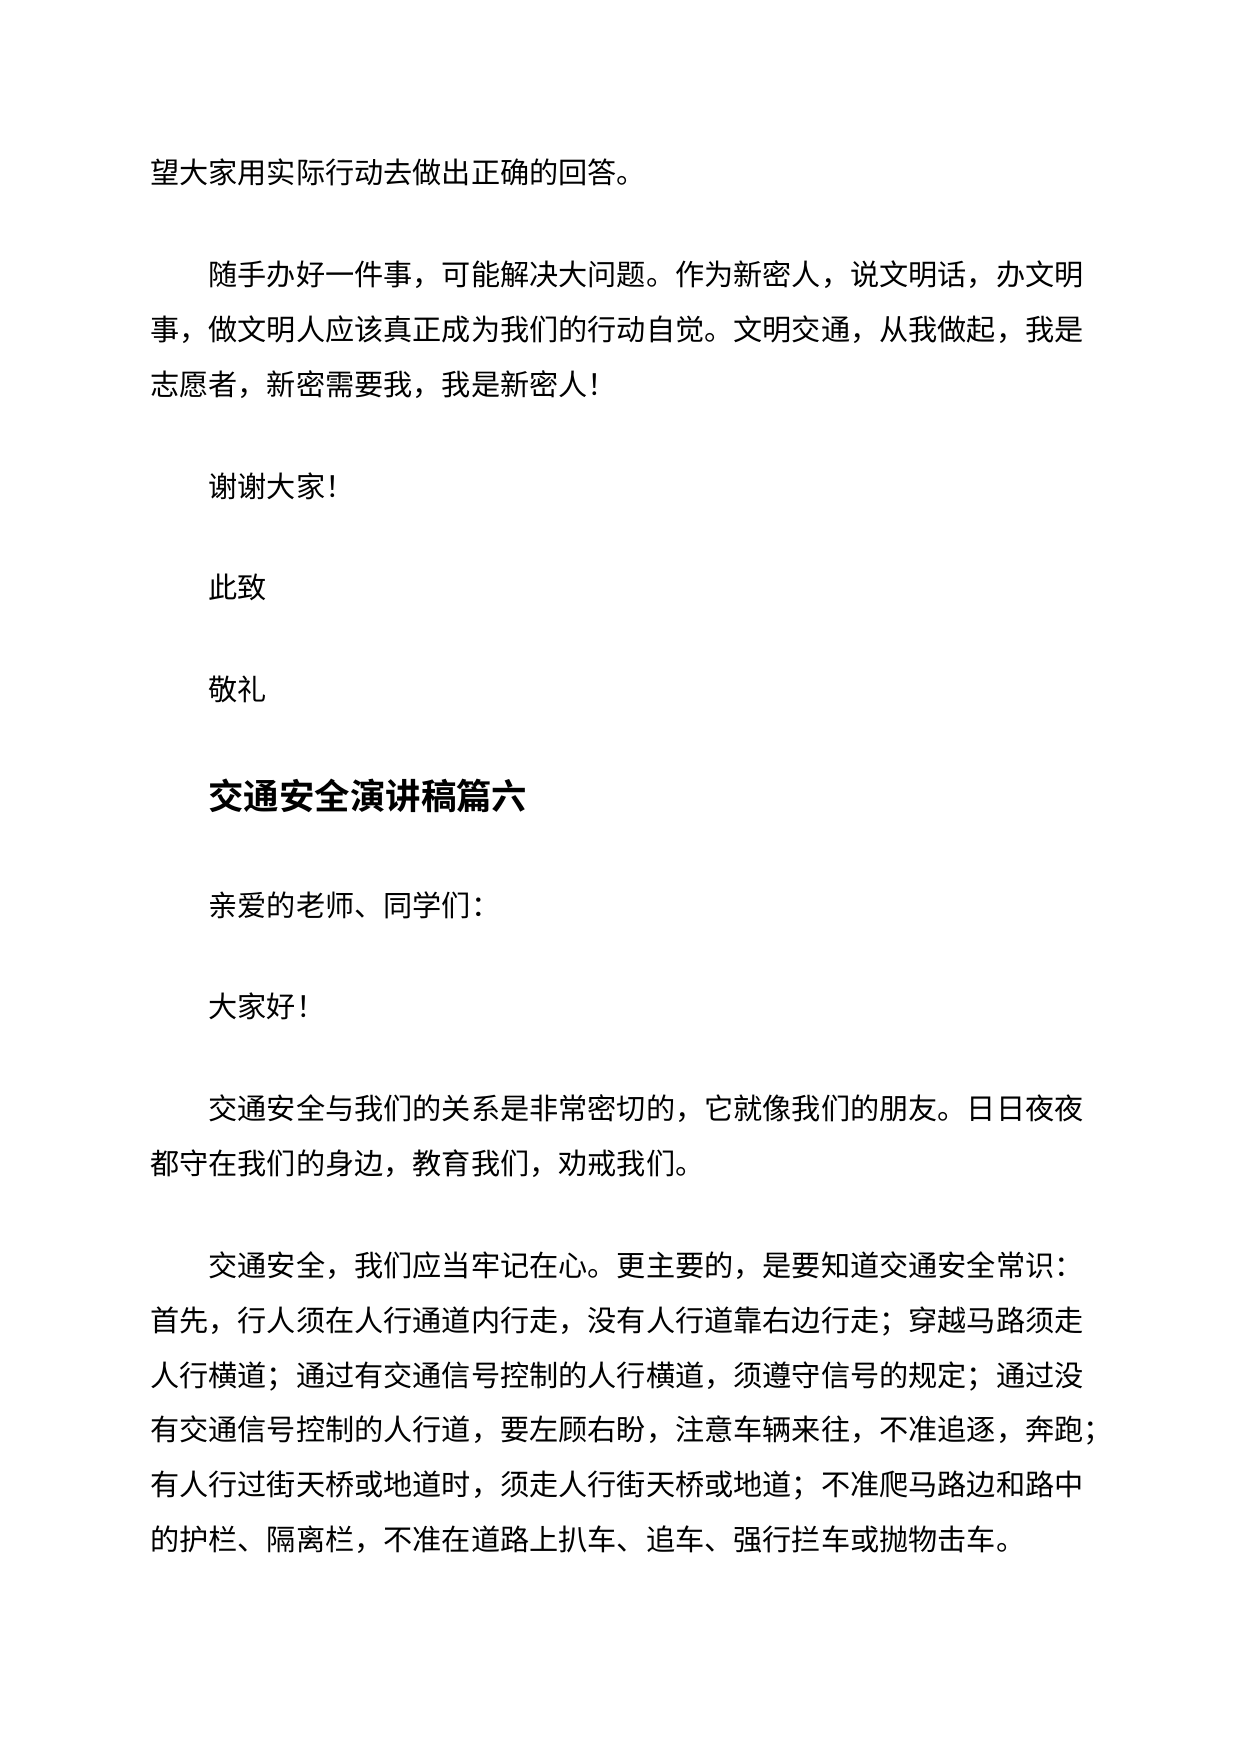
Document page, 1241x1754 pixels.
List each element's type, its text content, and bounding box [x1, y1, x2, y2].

text 大家好！ [150, 984, 1090, 1026]
text 亲爱的老师、同学们： [150, 882, 1090, 924]
text 随手办好一件事，可能解决大问题。作为新密人，说文明话，办文明事，做文明人应该真正成为我们的行动自觉。文明交通，从我做起，我是志愿者，新密需要我，我是新密人！ [150, 252, 1090, 404]
text 交通安全，我们应当牢记在心。更主要的，是要知道交通安全常识：首先，行人须在人行通道内行走，没有人行道靠右边行走；穿越马路须走人行横道；通过有交通信号控制的人行横道，须遵守信号的规定；通过没有交通信号控制的人行道，要左顾右盼，注意车辆来往，不准追逐，奔跑；有人行过街天桥或地道时，须走人行街天桥或地道；不准爬马路边和路中的护栏、隔离栏，不准在道路上扒车、追车、强行拦车或抛物击车。 [150, 1242, 1090, 1559]
text 谢谢大家！ [150, 463, 1090, 506]
text 交通安全与我们的关系是非常密切的，它就像我们的朋友。日日夜夜都守在我们的身边，教育我们，劝戒我们。 [150, 1086, 1090, 1183]
text 敬礼 [150, 667, 1090, 709]
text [150, 150, 1090, 192]
text 交通安全演讲稿篇六 [150, 769, 1090, 820]
text 此致 [150, 565, 1090, 607]
